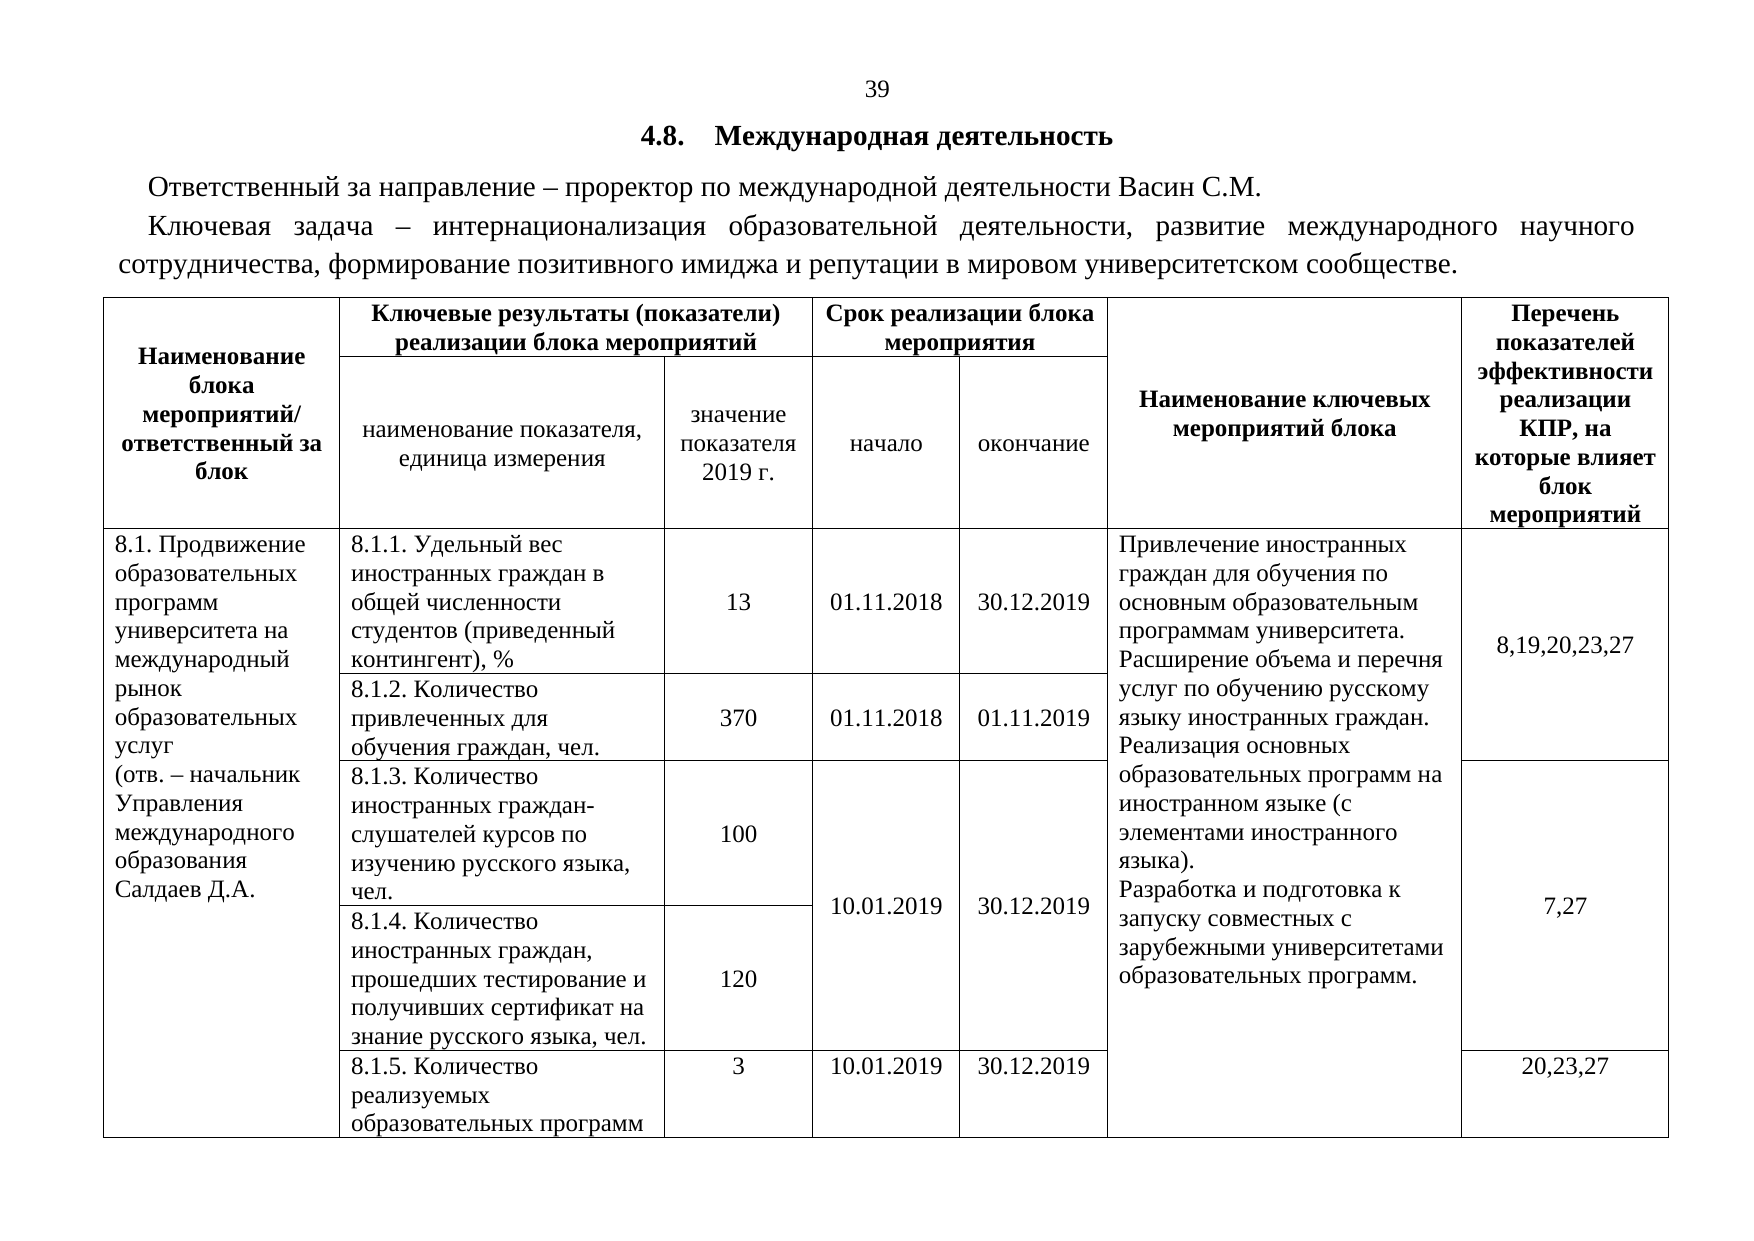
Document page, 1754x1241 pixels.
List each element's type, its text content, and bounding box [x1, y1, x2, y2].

table_cell Привлечение иностранных граждан для обучения по основным образовательным программам университета. Расширение объема и перечня услуг по обучению русскому языку иностранных граждан. Реализация основных образовательных программ на иностранном языке (с элементами иностранного языка). Разработка и подготовка к запуску совместных с зарубежными университетами образовательных программ. [1108, 529, 1461, 1137]
table_cell 01.11.2018 [813, 529, 959, 673]
table_cell наименование показателя, единица измерения [340, 357, 664, 528]
table_cell 10.01.2019 [813, 1051, 959, 1137]
table_cell 3 [665, 1051, 812, 1137]
table_cell 13 [665, 529, 812, 673]
table_cell 8.1.3. Количество иностранных граждан-слушателей курсов по изучению русского языка, чел. [393, 761, 664, 905]
text Ответственный за направление – проректор по международной деятельности Васин С.М. [118, 169, 1636, 203]
table_header Наименование блока мероприятий/ ответственный за блок [104, 298, 339, 528]
table_cell 30.12.2019 [960, 761, 1107, 1050]
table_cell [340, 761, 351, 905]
table_cell 8.1.2. Количество привлеченных для обучения граждан, чел. [340, 674, 664, 760]
list Международная деятельность [118, 118, 1636, 152]
text Ключевая задача – интернационализация образовательной деятельности, развитие международного научного сотрудничества, формирование позитивного имиджа и репутации в мировом университетском сообществе. [118, 208, 1636, 280]
table_cell 8.1.1. Удельный вес иностранных граждан в общей численности студентов (приведенный контингент), % [514, 529, 664, 673]
table_header Срок реализации блока мероприятия [813, 298, 1107, 356]
table_cell 8.1. Продвижение образовательных программ университета на международный рынок образовательных услуг (отв. – начальник Управления международного образования Салдаев Д.А. [104, 529, 339, 1137]
table_cell 20,23,27 [1462, 1051, 1668, 1137]
table_cell 01.11.2019 [960, 674, 1107, 760]
table_cell 120 [665, 906, 812, 1050]
table_cell 10.01.2019 [813, 761, 959, 1050]
table_cell 8.1.4. Количество иностранных граждан, прошедших тестирование и получивших сертификат на знание русского языка, чел. [340, 906, 664, 1050]
table_header Перечень показателей эффективности реализации КПР, на которые влияет блок мероприятий [1462, 298, 1668, 528]
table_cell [340, 1051, 664, 1137]
table_cell 30.12.2019 [960, 1051, 1107, 1137]
table_header Наименование ключевых мероприятий блока [1108, 298, 1461, 528]
table_cell 8,19,20,23,27 [1462, 529, 1668, 760]
table_header Ключевые результаты (показатели) реализации блока мероприятий [340, 298, 812, 356]
table_cell значение показателя 2019 г. [665, 357, 812, 528]
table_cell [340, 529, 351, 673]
table_cell 100 [665, 761, 812, 905]
table_cell окончание [960, 357, 1107, 528]
table_cell 7,27 [1462, 761, 1668, 1050]
table_cell 30.12.2019 [960, 529, 1107, 673]
table_cell начало [813, 357, 959, 528]
table_cell 370 [665, 674, 812, 760]
table_cell 01.11.2018 [813, 674, 959, 760]
